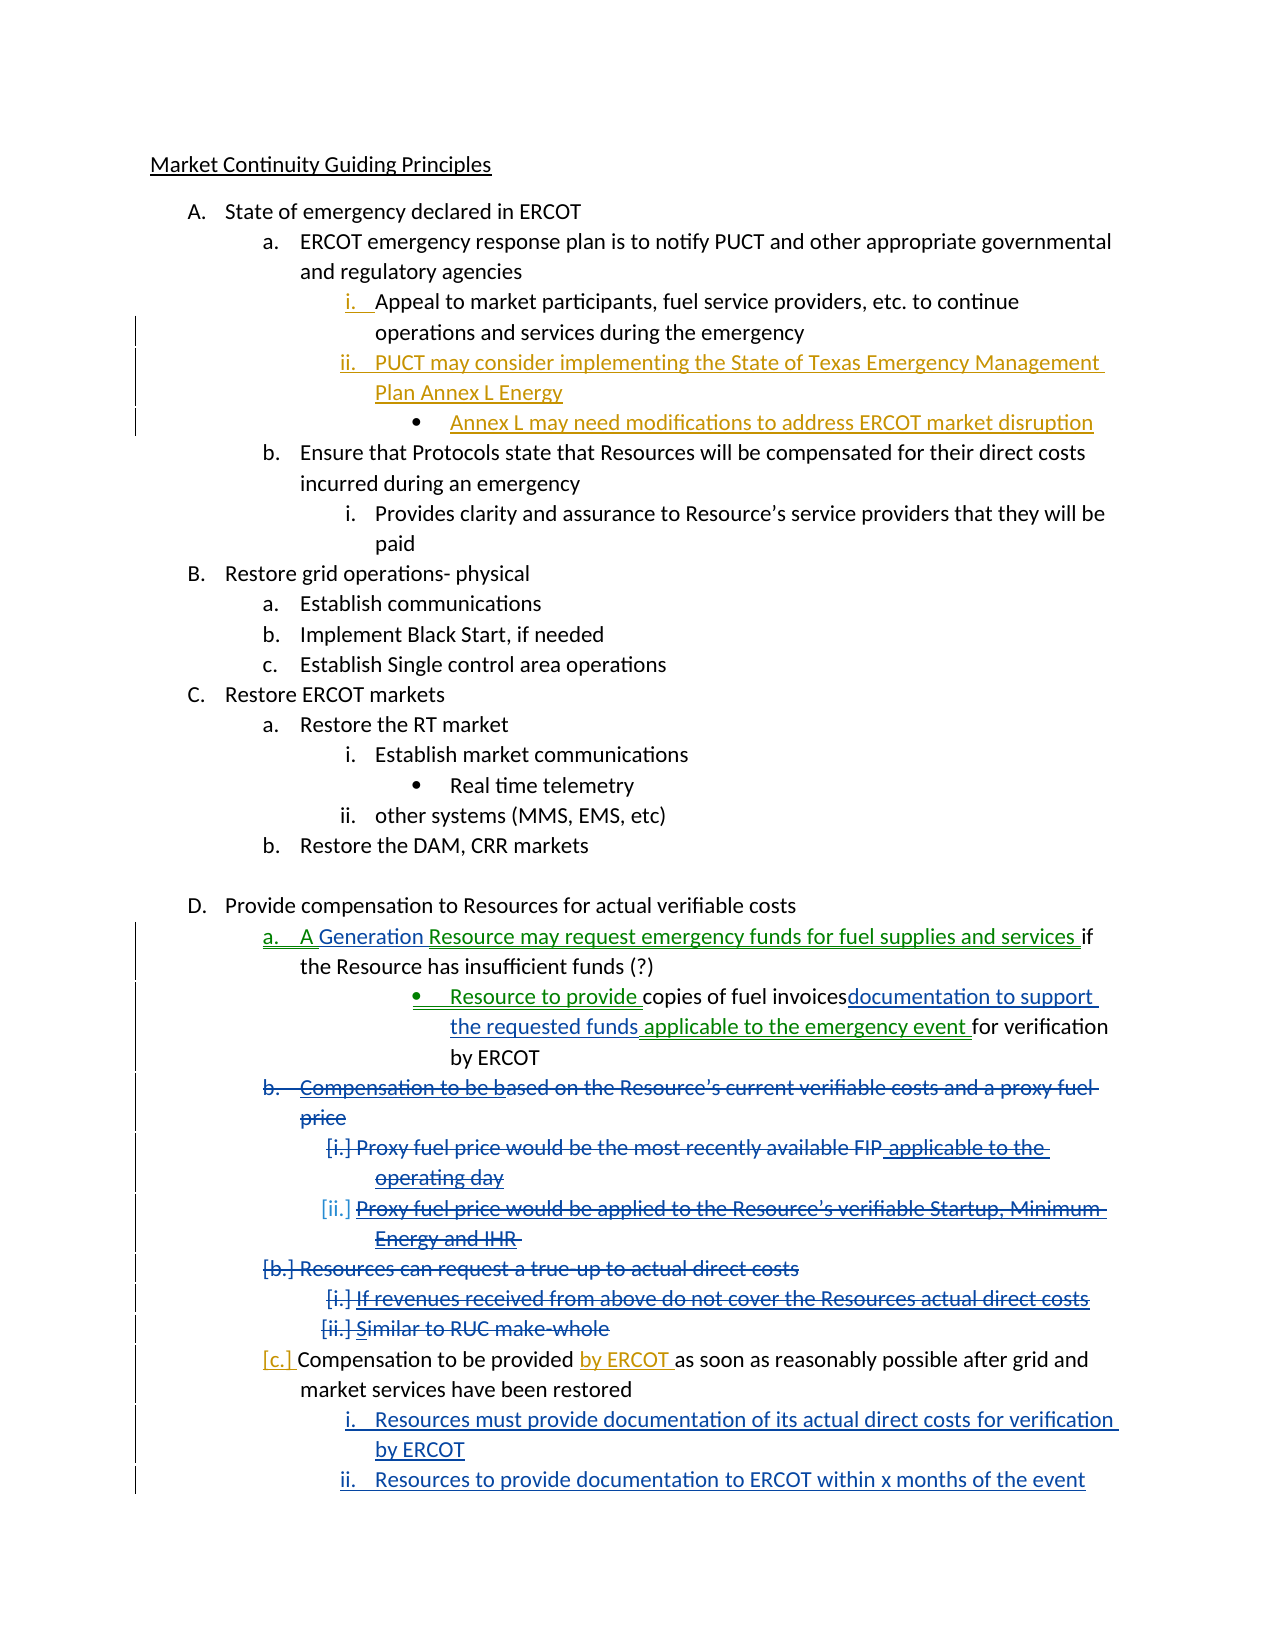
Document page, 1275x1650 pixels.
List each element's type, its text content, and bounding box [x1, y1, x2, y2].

list Restore ERCOT markets [187, 680, 1125, 708]
list Restore the DAM, CRR markets [262, 831, 1125, 859]
list Establish market communications [356, 741, 1125, 769]
list Establish communications [262, 589, 1125, 618]
list Provide compensation to Resources for actual verifiable costs [187, 892, 1125, 920]
list Compensation to be provided as soon as reasonably possible after grid and market services have been restored [262, 1345, 1125, 1403]
list other systems (MMS, EMS, etc) [356, 801, 1125, 829]
text Market Continuity Guiding Principles [150, 150, 1125, 178]
list Implement Black Start, if needed [262, 620, 1125, 648]
list Appeal to market participants, fuel service providers, etc. to continue operations and services during the emergency [356, 287, 1125, 346]
list State of emergency declared in ERCOT [187, 197, 1125, 225]
list Provides clarity and assurance to Resource’s service providers that they will be paid [356, 499, 1125, 557]
list Restore grid operations- physical [187, 559, 1125, 587]
list Establish Single control area operations [262, 650, 1125, 678]
list Ensure that Protocols state that Resources will be compensated for their direct costs incurred during an emergency [262, 438, 1125, 497]
list ERCOT emergency response plan is to notify PUCT and other appropriate governmental and regulatory agencies [262, 227, 1125, 285]
list Real time telemetry [412, 771, 1125, 799]
list Restore the RT market [262, 710, 1125, 738]
